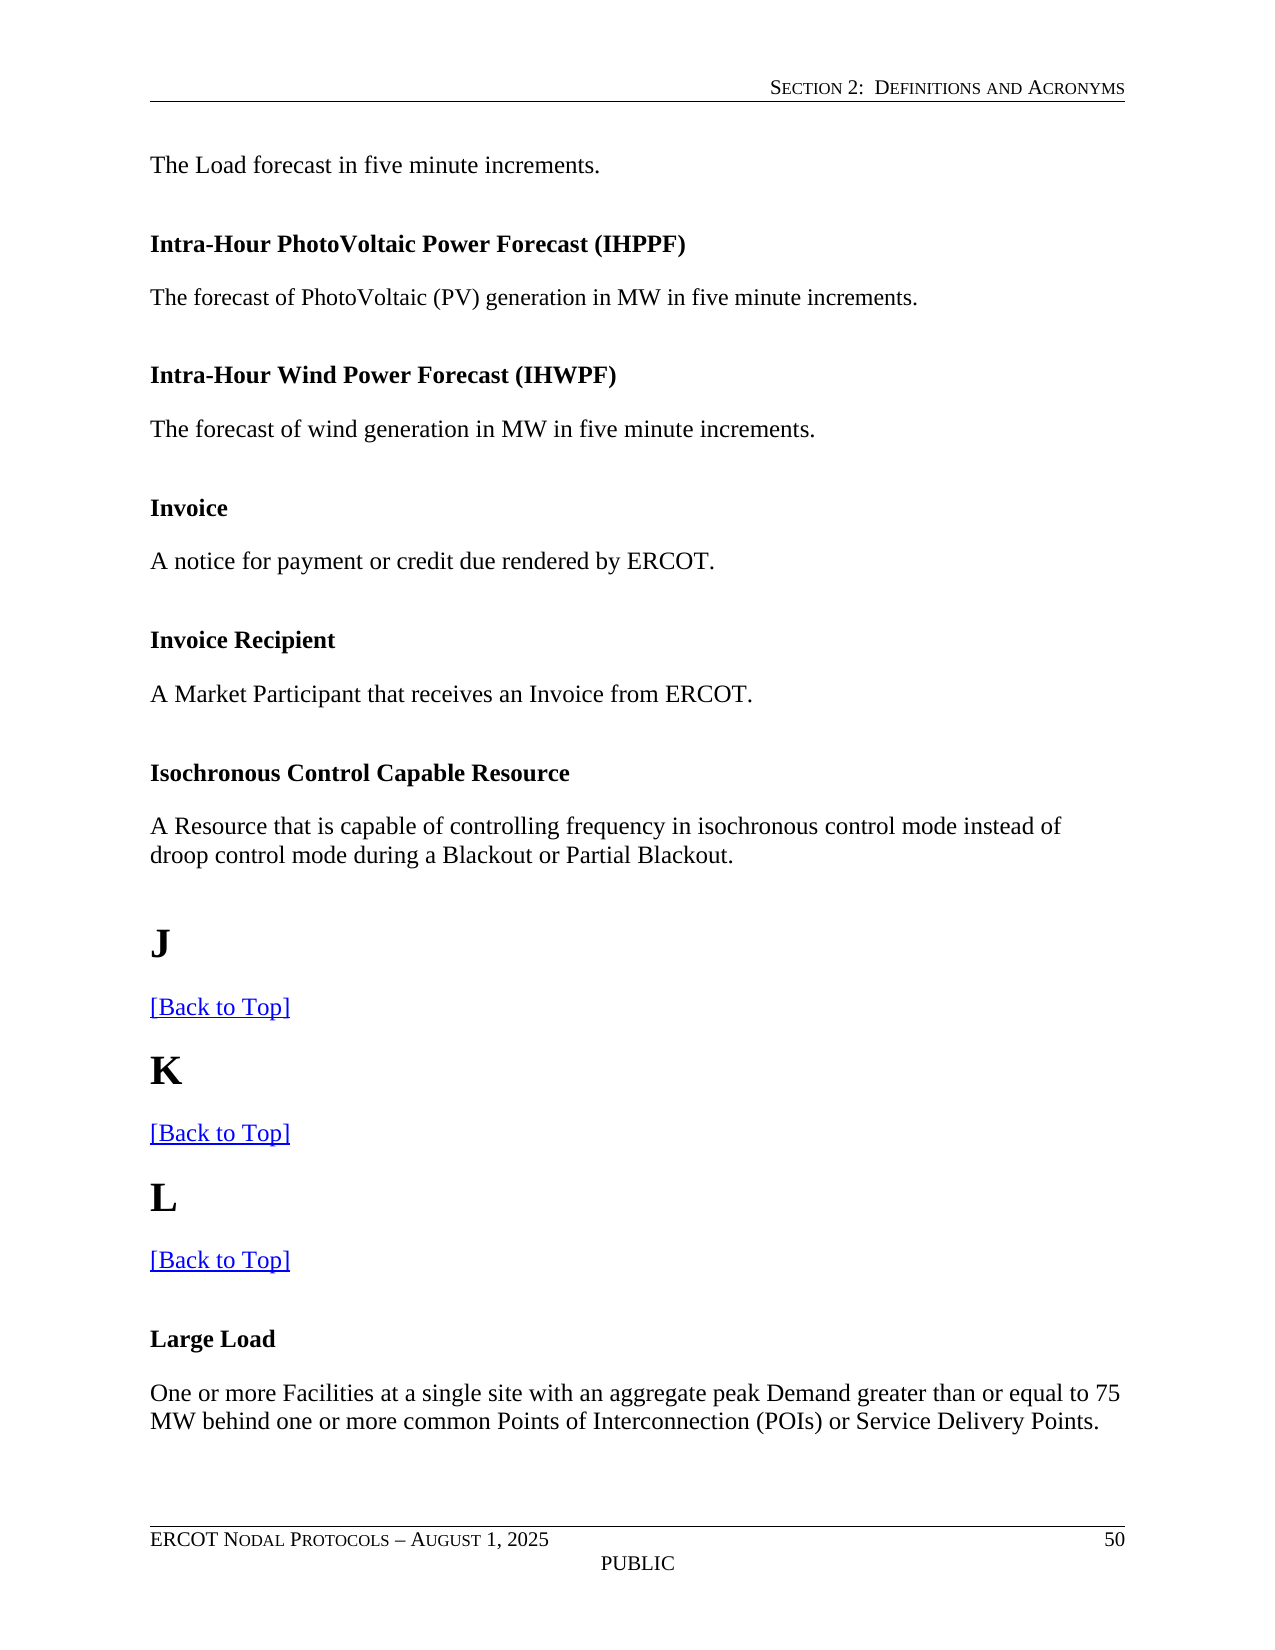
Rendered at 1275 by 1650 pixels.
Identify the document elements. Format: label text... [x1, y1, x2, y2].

text Intra-Hour PhotoVoltaic Power Forecast (IHPPF) [150, 229, 1125, 257]
text A Market Participant that receives an Invoice from ERCOT. [150, 679, 1125, 708]
text A Resource that is capable of controlling frequency in isochronous control mode instead of droop control mode during a Blackout or Partial Blackout. [150, 811, 1125, 869]
list [Back to Top] [150, 992, 1125, 1021]
text The Load forecast in five minute increments. [150, 150, 1125, 179]
text Invoice Recipient [150, 625, 1125, 654]
text Large Load [150, 1324, 1125, 1353]
text L [150, 1172, 1125, 1220]
text Isochronous Control Capable Resource [150, 758, 1125, 786]
text A notice for payment or credit due rendered by ERCOT. [150, 546, 1125, 575]
text One or more Facilities at a single site with an aggregate peak Demand greater than or equal to 75 MW behind one or more common Points of Interconnection (POIs) or Service Delivery Points. [150, 1378, 1125, 1435]
text J [150, 919, 1125, 967]
text K [150, 1046, 1125, 1093]
text Invoice [150, 493, 1125, 521]
text The forecast of wind generation in MW in five minute increments. [150, 414, 1125, 443]
list [Back to Top] [150, 1245, 1125, 1274]
text The forecast of PhotoVoltaic (PV) generation in MW in five minute increments. [150, 282, 1125, 310]
list [Back to Top] [150, 1118, 1125, 1147]
text Intra-Hour Wind Power Forecast (IHWPF) [150, 360, 1125, 389]
